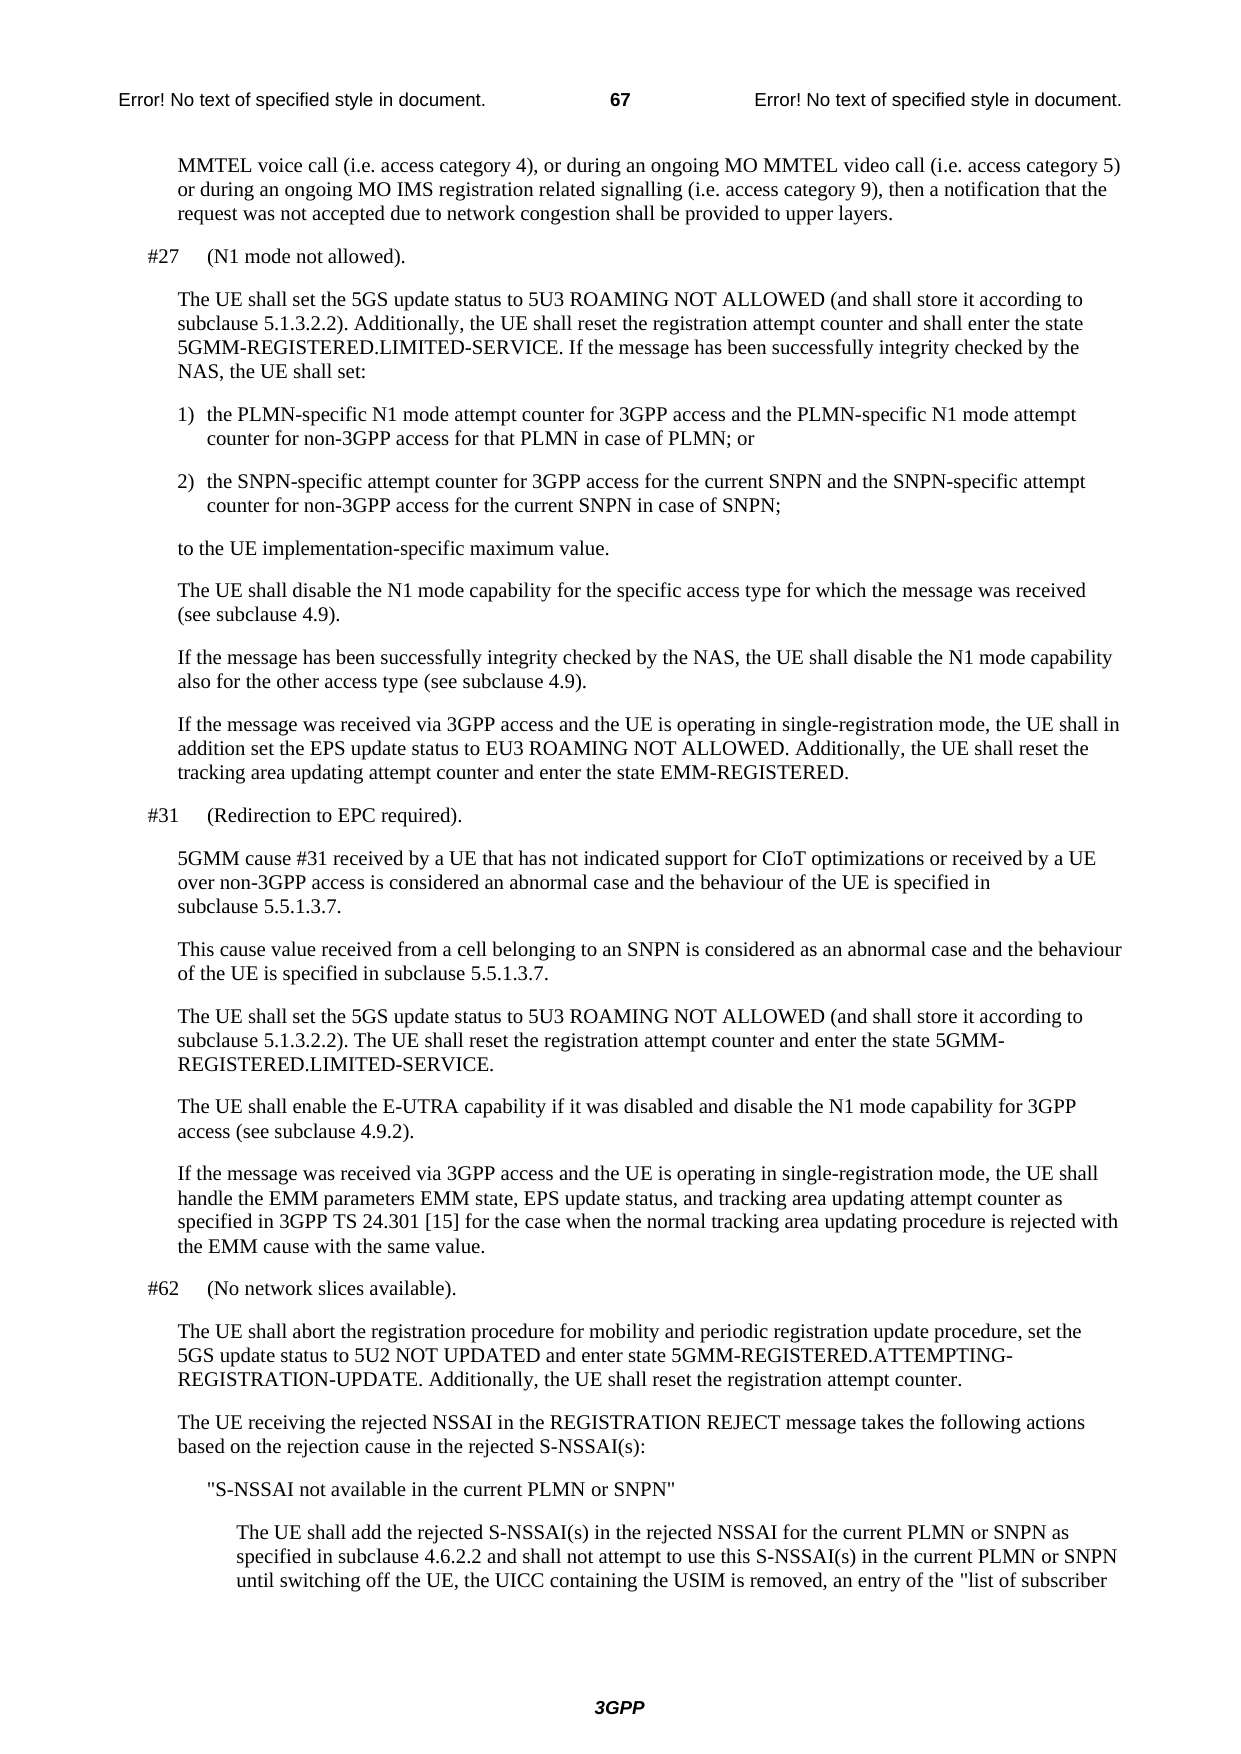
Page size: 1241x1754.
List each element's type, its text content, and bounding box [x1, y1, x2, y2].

text The UE shall abort the registration procedure for mobility and periodic registration update procedure, set the 5GS update status to 5U2 NOT UPDATED and enter state 5GMM-REGISTERED.ATTEMPTING-REGISTRATION-UPDATE. Additionally, the UE shall reset the registration attempt counter. [148, 1319, 1122, 1391]
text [207, 1520, 1122, 1592]
text If the message has been successfully integrity checked by the NAS, the UE shall disable the N1 mode capability also for the other access type (see subclause 4.9). [148, 645, 1122, 693]
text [148, 153, 1122, 225]
text 1) the PLMN-specific N1 mode attempt counter for 3GPP access and the PLMN-specific N1 mode attempt counter for non-3GPP access for that PLMN in case of PLMN; or [177, 402, 1122, 450]
text to the UE implementation-specific maximum value. [148, 535, 1122, 559]
text This cause value received from a cell belonging to an SNPN is considered as an abnormal case and the behaviour of the UE is specified in subclause 5.5.1.3.7. [148, 937, 1122, 985]
text The UE shall set the 5GS update status to 5U3 ROAMING NOT ALLOWED (and shall store it according to subclause 5.1.3.2.2). Additionally, the UE shall reset the registration attempt counter and shall enter the state 5GMM-REGISTERED.LIMITED-SERVICE. If the message has been successfully integrity checked by the NAS, the UE shall set: [148, 287, 1122, 383]
text 5GMM cause #31 received by a UE that has not indicated support for CIoT optimizations or received by a UE over non-3GPP access is considered an abnormal case and the behaviour of the UE is specified in subclause 5.5.1.3.7. [148, 846, 1122, 918]
text "S-NSSAI not available in the current PLMN or SNPN" [177, 1477, 1122, 1501]
text If the message was received via 3GPP access and the UE is operating in single-registration mode, the UE shall in addition set the EPS update status to EU3 ROAMING NOT ALLOWED. Additionally, the UE shall reset the tracking area updating attempt counter and enter the state EMM-REGISTERED. [148, 712, 1122, 784]
text #27 (N1 mode not allowed). [148, 244, 1122, 268]
text #31 (Redirection to EPC required). [148, 803, 1122, 827]
text #62 (No network slices available). [148, 1276, 1122, 1300]
text The UE shall disable the N1 mode capability for the specific access type for which the message was received (see subclause 4.9). [148, 578, 1122, 626]
text The UE receiving the rejected NSSAI in the REGISTRATION REJECT message takes the following actions based on the rejection cause in the rejected S-NSSAI(s): [148, 1410, 1122, 1458]
text If the message was received via 3GPP access and the UE is operating in single-registration mode, the UE shall handle the EMM parameters EMM state, EPS update status, and tracking area updating attempt counter as specified in 3GPP TS 24.301 [15] for the case when the normal tracking area updating procedure is rejected with the EMM cause with the same value. [148, 1161, 1122, 1258]
text The UE shall set the 5GS update status to 5U3 ROAMING NOT ALLOWED (and shall store it according to subclause 5.1.3.2.2). The UE shall reset the registration attempt counter and enter the state 5GMM- REGISTERED.LIMITED-SERVICE. [148, 1003, 1122, 1076]
text The UE shall enable the E-UTRA capability if it was disabled and disable the N1 mode capability for 3GPP access (see subclause 4.9.2). [148, 1094, 1122, 1143]
text 2) the SNPN-specific attempt counter for 3GPP access for the current SNPN and the SNPN-specific attempt counter for non-3GPP access for the current SNPN in case of SNPN; [177, 468, 1122, 517]
